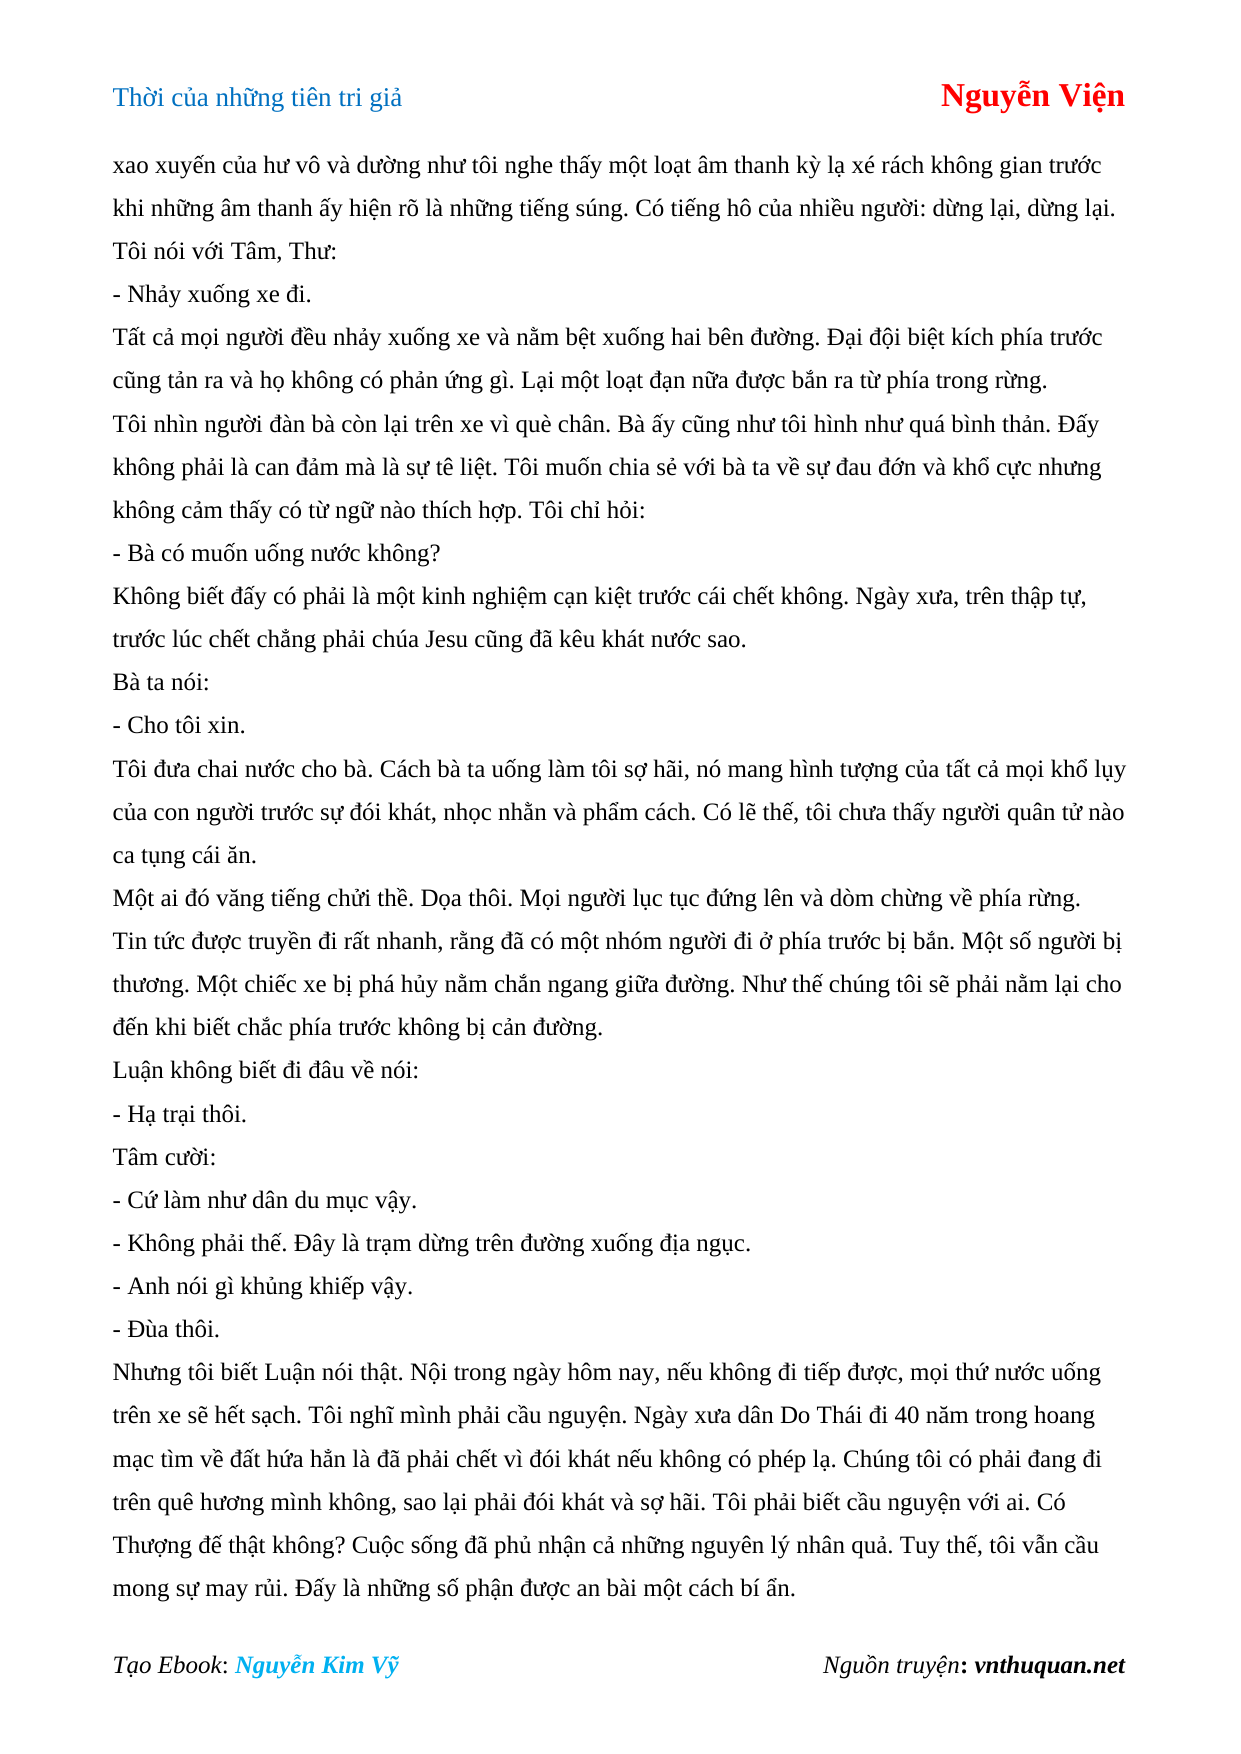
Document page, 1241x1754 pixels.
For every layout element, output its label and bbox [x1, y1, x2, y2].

text [112, 150, 1128, 1602]
